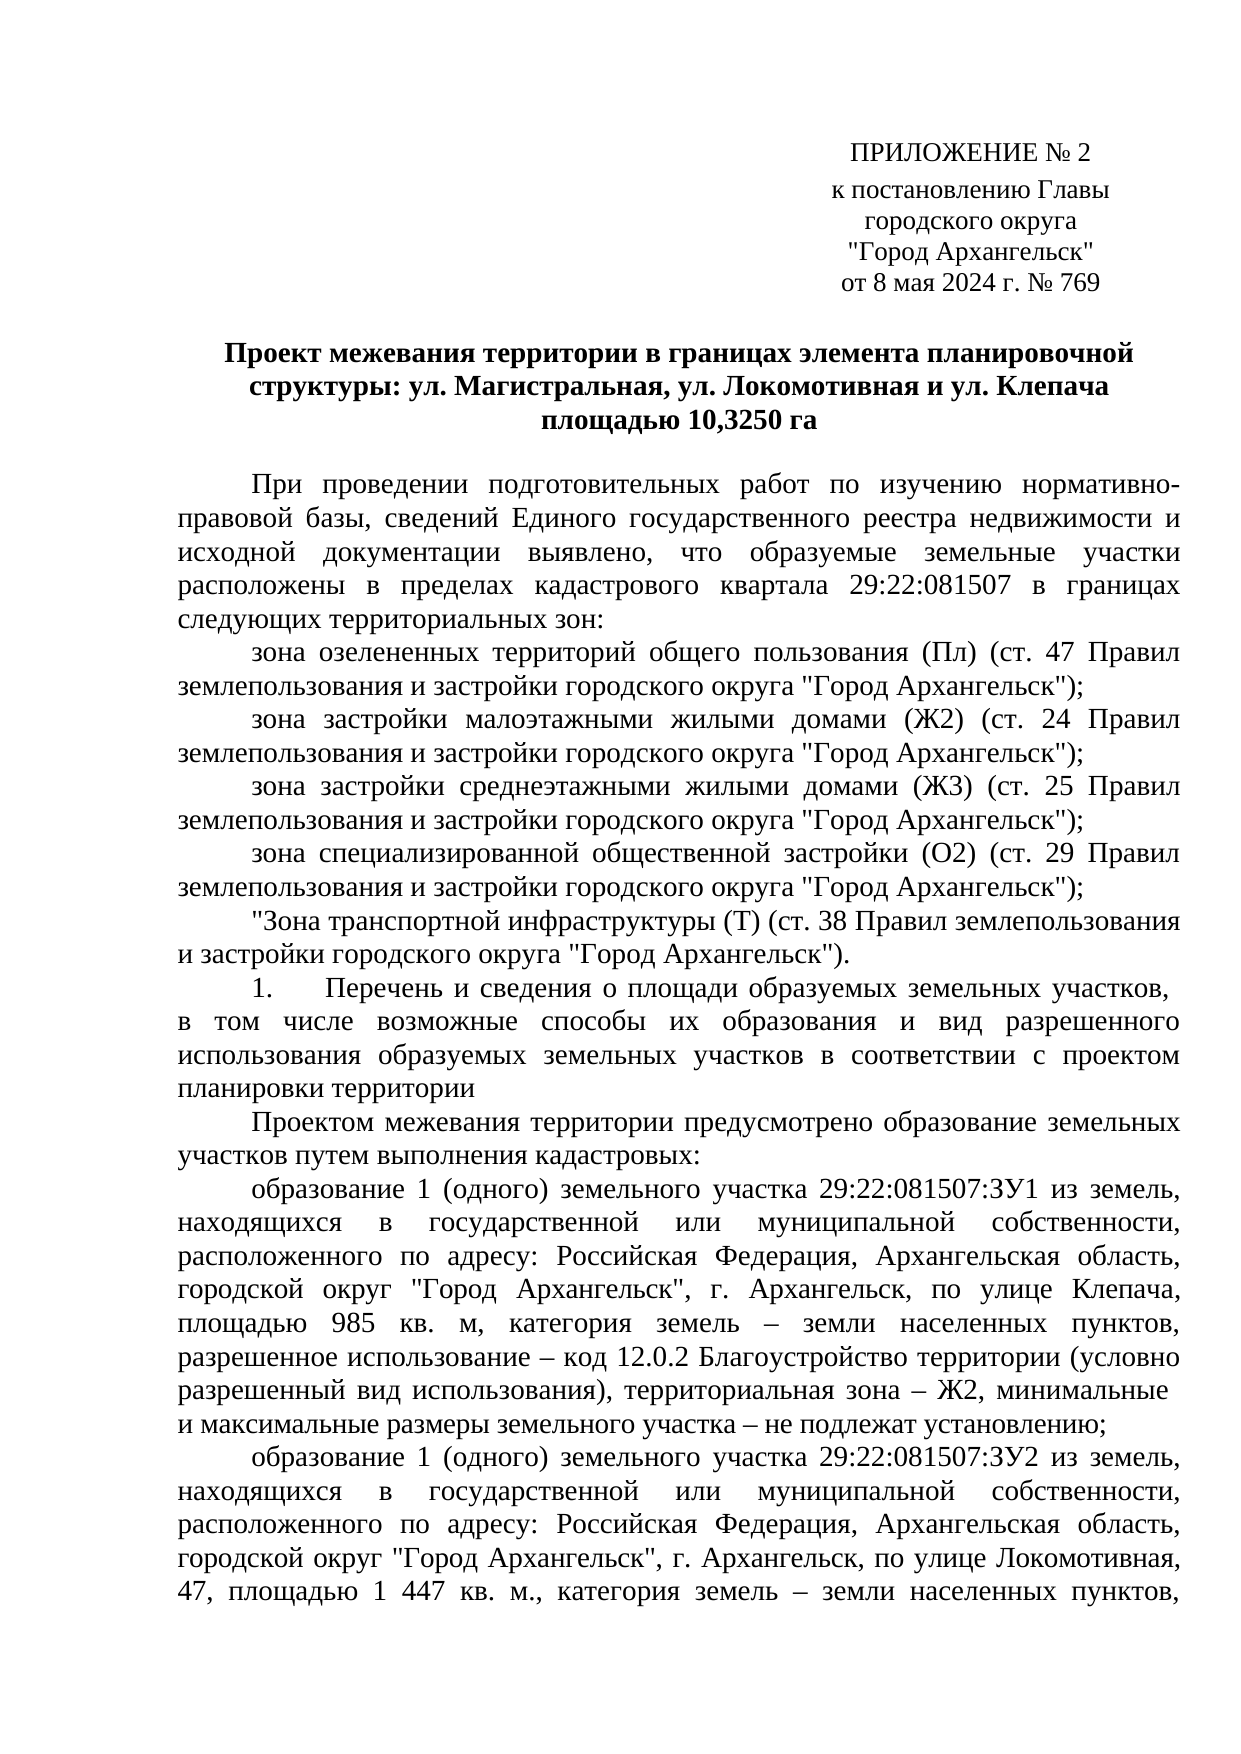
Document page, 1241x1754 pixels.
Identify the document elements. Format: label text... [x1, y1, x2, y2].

text При проведении подготовительных работ по изучению нормативно-правовой базы, сведений Единого государственного реестра недвижимости и исходной документации выявлено, что образуемые земельные участки расположены в пределах кадастрового квартала 29:22:081507 в границах следующих территориальных зон: [177, 467, 1181, 634]
text зона озелененных территорий общего пользования (Пл) (ст. 47 Правил землепользования и застройки городского округа "Город Архангельск"); [177, 634, 1181, 701]
text "Зона транспортной инфраструктуры (Т) (ст. 38 Правил землепользования и застройки городского округа "Город Архангельск"). [177, 903, 1181, 970]
table_header ПРИЛОЖЕНИЕ № 2 [757, 136, 1181, 173]
text зона специализированной общественной застройки (О2) (ст. 29 Правил землепользования и застройки городского округа "Город Архангельск"); [177, 836, 1181, 903]
text Проект межевания территории в границах элемента планировочной структуры: ул. Магистральная, ул. Локомотивная и ул. Клепача площадью 10,3250 га [177, 335, 1181, 436]
list Перечень и сведения о площади образуемых земельных участков, в том числе возможные способы их образования и вид разрешенного использования образуемых земельных участков в соответствии с проектом планировки территории [177, 970, 1181, 1104]
text зона застройки малоэтажными жилыми домами (Ж2) (ст. 24 Правил землепользования и застройки городского округа "Город Архангельск"); [177, 701, 1181, 768]
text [177, 1439, 1181, 1607]
table_cell к постановлению Главы городского округа "Город Архангельск" от 8 мая 2024 г. № 769 [757, 173, 1181, 301]
text образование 1 (одного) земельного участка 29:22:081507:ЗУ1 из земель, находящихся в государственной или муниципальной собственности, расположенного по адресу: Российская Федерация, Архангельская область, городской округ "Город Архангельск", г. Архангельск, по улице Клепача, площадью 985 кв. м, категория земель – земли населенных пунктов, разрешенное использование – код 12.0.2 Благоустройство территории (условно разрешенный вид использования), территориальная зона – Ж2, минимальные и максимальные размеры земельного участка – не подлежат установлению; [177, 1171, 1181, 1439]
text Проектом межевания территории предусмотрено образование земельных участков путем выполнения кадастровых: [177, 1104, 1181, 1171]
text зона застройки среднеэтажными жилыми домами (Ж3) (ст. 25 Правил землепользования и застройки городского округа "Город Архангельск"); [177, 768, 1181, 836]
